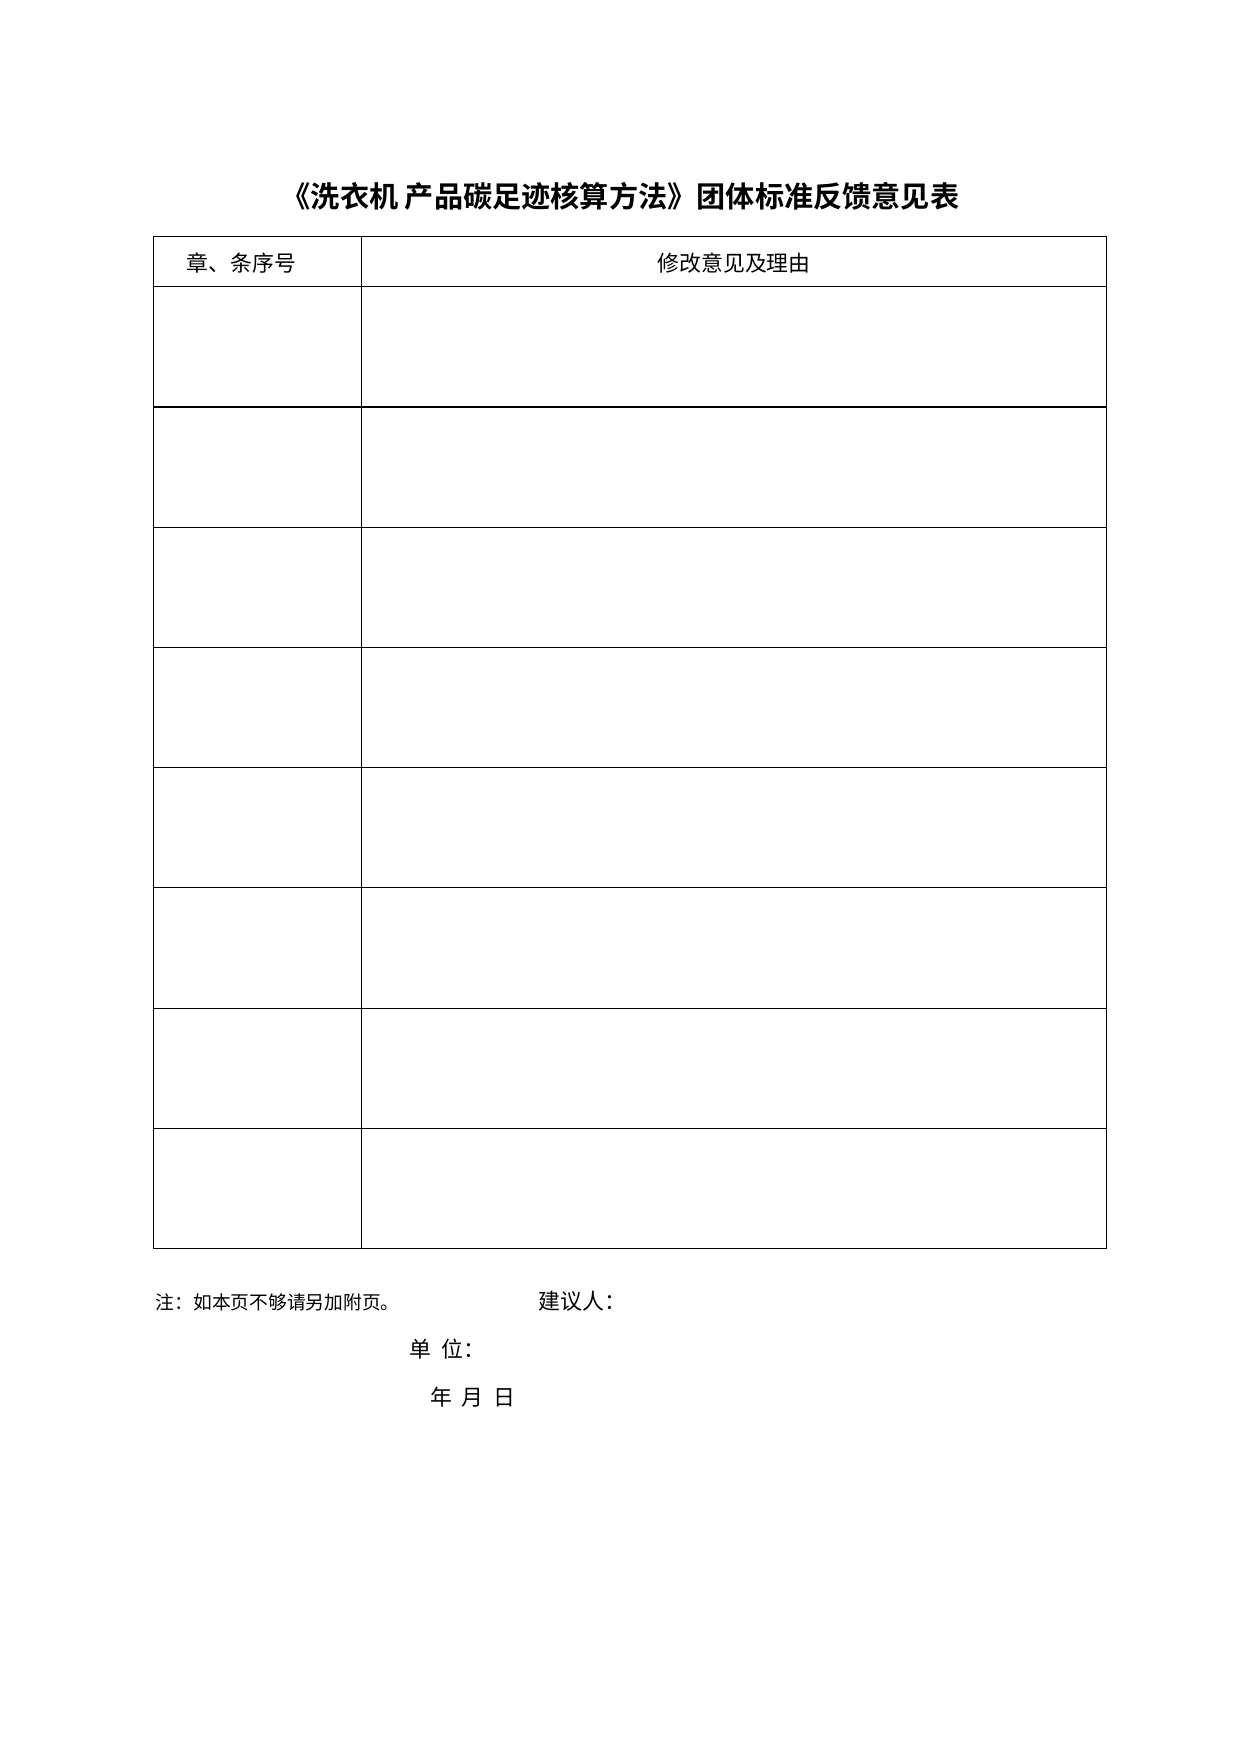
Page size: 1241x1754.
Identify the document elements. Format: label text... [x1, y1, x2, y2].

text 单 位： [118, 1332, 1122, 1364]
table_cell [362, 408, 1106, 527]
table_cell [154, 888, 361, 1007]
table_cell [362, 648, 1106, 767]
table_cell [362, 888, 1106, 1007]
table_header 章、条序号 [154, 237, 361, 286]
table_header 修改意见及理由 [362, 237, 1106, 286]
table_cell [154, 408, 361, 527]
table_cell [362, 768, 1106, 887]
text 注：如本页不够请另加附页。 建议人： [118, 227, 1122, 1316]
table_cell [154, 1009, 361, 1128]
text 《洗衣机 产品碳足迹核算方法》团体标准反馈意见表 [118, 162, 1122, 227]
text 年 月 日 [118, 1380, 1122, 1412]
table_cell [154, 287, 361, 406]
table_cell [362, 1009, 1106, 1128]
table_cell [154, 1129, 361, 1248]
table_cell [362, 287, 1106, 406]
table_cell [362, 528, 1106, 647]
table_cell [362, 1129, 1106, 1248]
table_cell [154, 648, 361, 767]
table_cell [154, 768, 361, 887]
table_cell [154, 528, 361, 647]
